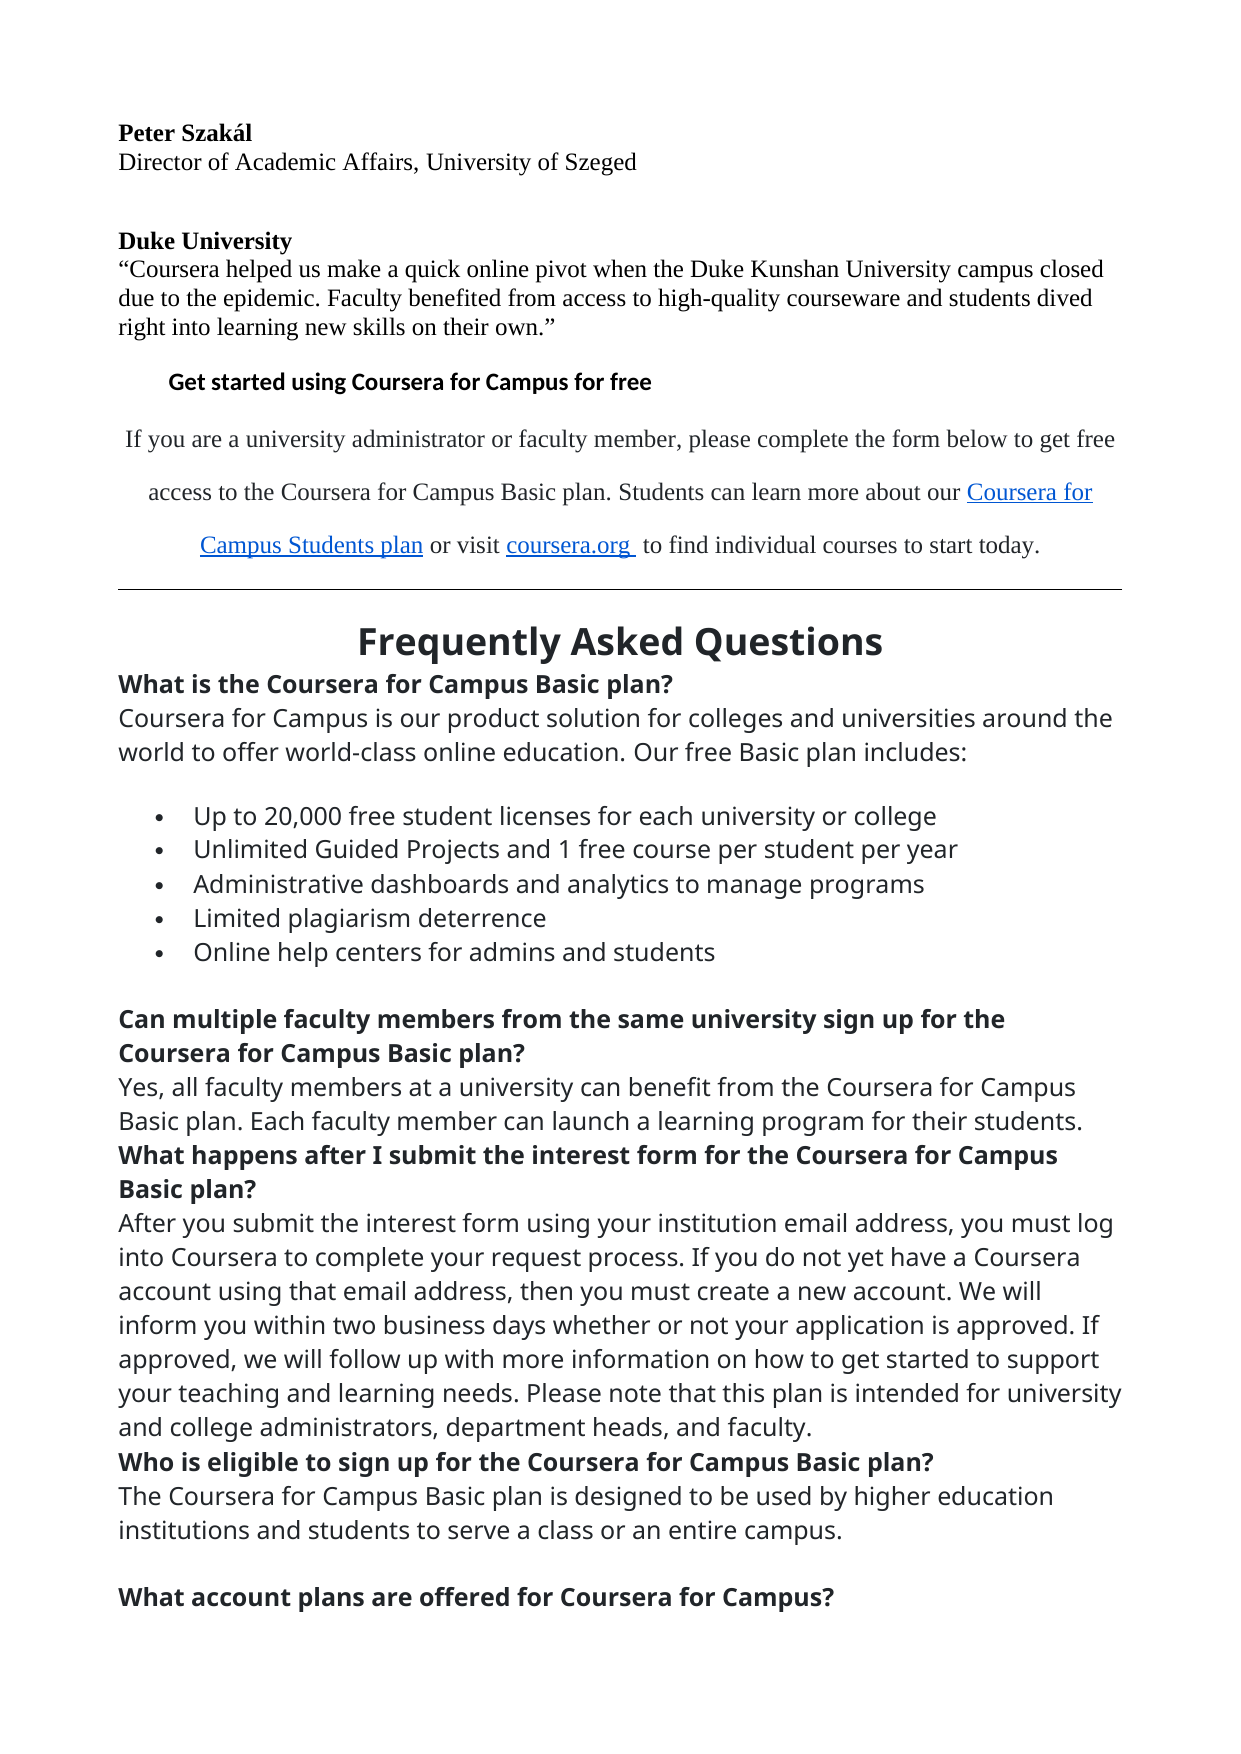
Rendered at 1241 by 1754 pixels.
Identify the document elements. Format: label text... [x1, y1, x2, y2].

list Online help centers for admins and students [156, 934, 1122, 968]
text Who is eligible to sign up for the Coursera for Campus Basic plan? [118, 1444, 1122, 1478]
text After you submit the interest form using your institution email address, you must log into Coursera to complete your request process. If you do not yet have a Coursera account using that email address, then you must create a new account. We will inform you within two business days whether or not your application is approved. If approved, we will follow up with more information on how to get started to support your teaching and learning needs. Please note that this plan is intended for university and college administrators, department heads, and faculty. [118, 1206, 1122, 1444]
subtitle Frequently Asked Questions [118, 592, 1122, 667]
text What account plans are offered for Coursera for Campus? [118, 1579, 1122, 1613]
text What is the Coursera for Campus Basic plan? [118, 667, 1122, 701]
list Up to 20,000 free student licenses for each university or college [156, 798, 1122, 832]
text The Coursera for Campus Basic plan is designed to be used by higher education institutions and students to serve a class or an entire campus. [118, 1478, 1122, 1546]
text Peter Szakál Director of Academic Affairs, University of Szeged [118, 118, 1122, 176]
text Yes, all faculty members at a university can benefit from the Coursera for Campus Basic plan. Each faculty member can launch a learning program for their students. [118, 1069, 1122, 1138]
list Administrative dashboards and analytics to manage programs [156, 866, 1122, 900]
text Can multiple faculty members from the same university sign up for the Coursera for Campus Basic plan? [118, 1001, 1122, 1069]
text Get started using Coursera for Campus for free [118, 341, 1122, 397]
text What happens after I submit the interest form for the Coursera for Campus Basic plan? [118, 1138, 1122, 1206]
list Limited plagiarism deterrence [156, 900, 1122, 934]
text If you are a university administrator or faculty member, please complete the form below to get free access to the Coursera for Campus Basic plan. Students can learn more about our Coursera for Campus Students plan or visit coursera.org to find individual courses to start today. [118, 399, 1122, 559]
list Unlimited Guided Projects and 1 free course per student per year [156, 832, 1122, 866]
text Duke University “Coursera helped us make a quick online pivot when the Duke Kunshan University campus closed due to the epidemic. Faculty benefited from access to high-quality courseware and students dived right into learning new skills on their own.” [118, 226, 1122, 341]
text Coursera for Campus is our product solution for colleges and universities around the world to offer world-class online education. Our free Basic plan includes: [118, 701, 1122, 769]
